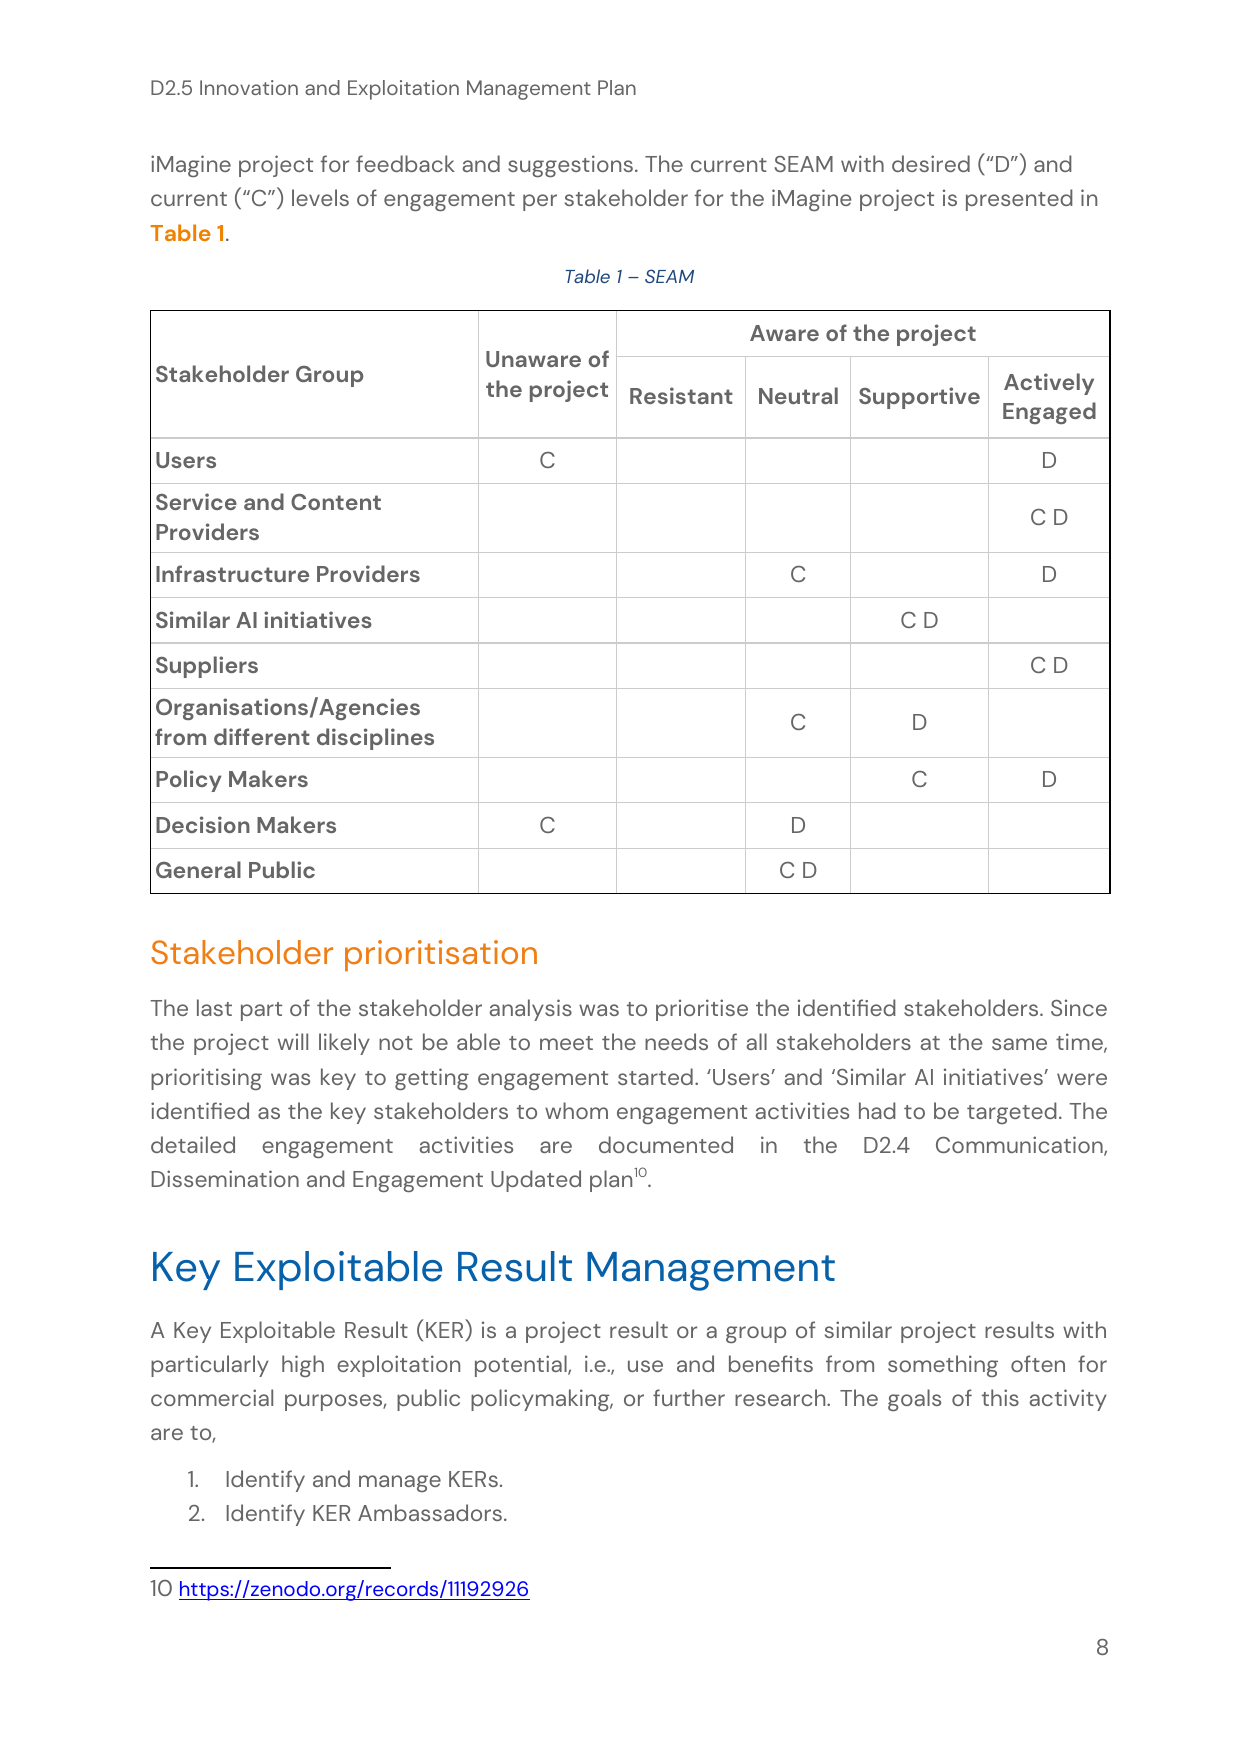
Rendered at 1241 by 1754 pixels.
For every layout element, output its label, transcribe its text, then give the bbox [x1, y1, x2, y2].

table_cell D [746, 803, 850, 847]
table_cell Organisations/Agencies from different disciplines [151, 689, 478, 757]
table_cell [617, 439, 745, 482]
table_cell Users [151, 439, 478, 482]
table_cell [989, 689, 1109, 757]
table_cell [479, 689, 616, 757]
table_cell Infrastructure Providers [151, 553, 478, 597]
table_cell D [989, 758, 1109, 802]
table_cell Policy Makers [151, 758, 478, 802]
table_cell [617, 803, 745, 847]
table_cell [617, 758, 745, 802]
table_cell [746, 439, 850, 482]
table_cell [746, 484, 850, 552]
table_cell D [989, 553, 1109, 597]
table_cell Supportive [851, 357, 988, 437]
table_cell [617, 689, 745, 757]
table_cell [617, 553, 745, 597]
text A Key Exploitable Result (KER) is a project result or a group of similar project results with particularly high exploitation potential, i.e., use and benefits from something often for commercial purposes, public policymaking, or further research. The goals of this activity are to, [150, 1315, 1109, 1448]
table_cell Suppliers [151, 644, 478, 688]
table_cell [851, 849, 988, 893]
table_cell C [746, 689, 850, 757]
table_cell [989, 598, 1109, 642]
table_cell C D [746, 849, 850, 893]
table_header Stakeholder Group [151, 311, 478, 437]
table_cell D [851, 689, 988, 757]
table_cell [617, 484, 745, 552]
table_cell [479, 598, 616, 642]
table_header Aware of the project [617, 311, 1109, 356]
table_cell C [746, 553, 850, 597]
table_cell [479, 553, 616, 597]
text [150, 150, 1109, 248]
subtitle Stakeholder prioritisation [150, 931, 1109, 975]
table_cell [851, 484, 988, 552]
table_cell Decision Makers [151, 803, 478, 847]
table_cell [989, 849, 1109, 893]
table_cell [617, 849, 745, 893]
table_cell [851, 553, 988, 597]
table_cell [479, 484, 616, 552]
table_cell C D [851, 598, 988, 642]
table_cell C D [989, 644, 1109, 688]
table_cell Service and Content Providers [151, 484, 478, 552]
table_cell C [479, 803, 616, 847]
table_cell C [851, 758, 988, 802]
table_cell D [989, 439, 1109, 482]
table_cell [989, 803, 1109, 847]
list Identify KER Ambassadors. [187, 1499, 1109, 1528]
table_cell [617, 598, 745, 642]
subtitle Key Exploitable Result Management [150, 1241, 1109, 1295]
table_cell [746, 644, 850, 688]
table_cell [851, 644, 988, 688]
table_header Unaware of the project [479, 311, 616, 437]
table_cell C [479, 439, 616, 482]
text Table 1 – SEAM [150, 265, 1109, 289]
table_cell [851, 803, 988, 847]
table_cell [746, 598, 850, 642]
table_cell [479, 758, 616, 802]
table_cell [746, 758, 850, 802]
table_cell Similar AI initiatives [151, 598, 478, 642]
table_cell Neutral [746, 357, 850, 437]
list Identify and manage KERs. [187, 1464, 1109, 1494]
table_cell [479, 849, 616, 893]
table_cell [617, 644, 745, 688]
table_cell Actively Engaged [989, 357, 1109, 437]
table_cell [479, 644, 616, 688]
table_cell [851, 439, 988, 482]
table_cell C D [989, 484, 1109, 552]
table_cell General Public [151, 849, 478, 893]
text The last part of the stakeholder analysis was to prioritise the identified stakeholders. Since the project will likely not be able to meet the needs of all stakeholders at the same time, prioritising was key to getting engagement started. ‘Users’ and ‘Similar AI initiatives’ were identified as the key stakeholders to whom engagement activities had to be targeted. The detailed engagement activities are documented in the D2.4 Communication, Dissemination and Engagement Updated plan. [150, 994, 1109, 1194]
table_cell Resistant [617, 357, 745, 437]
